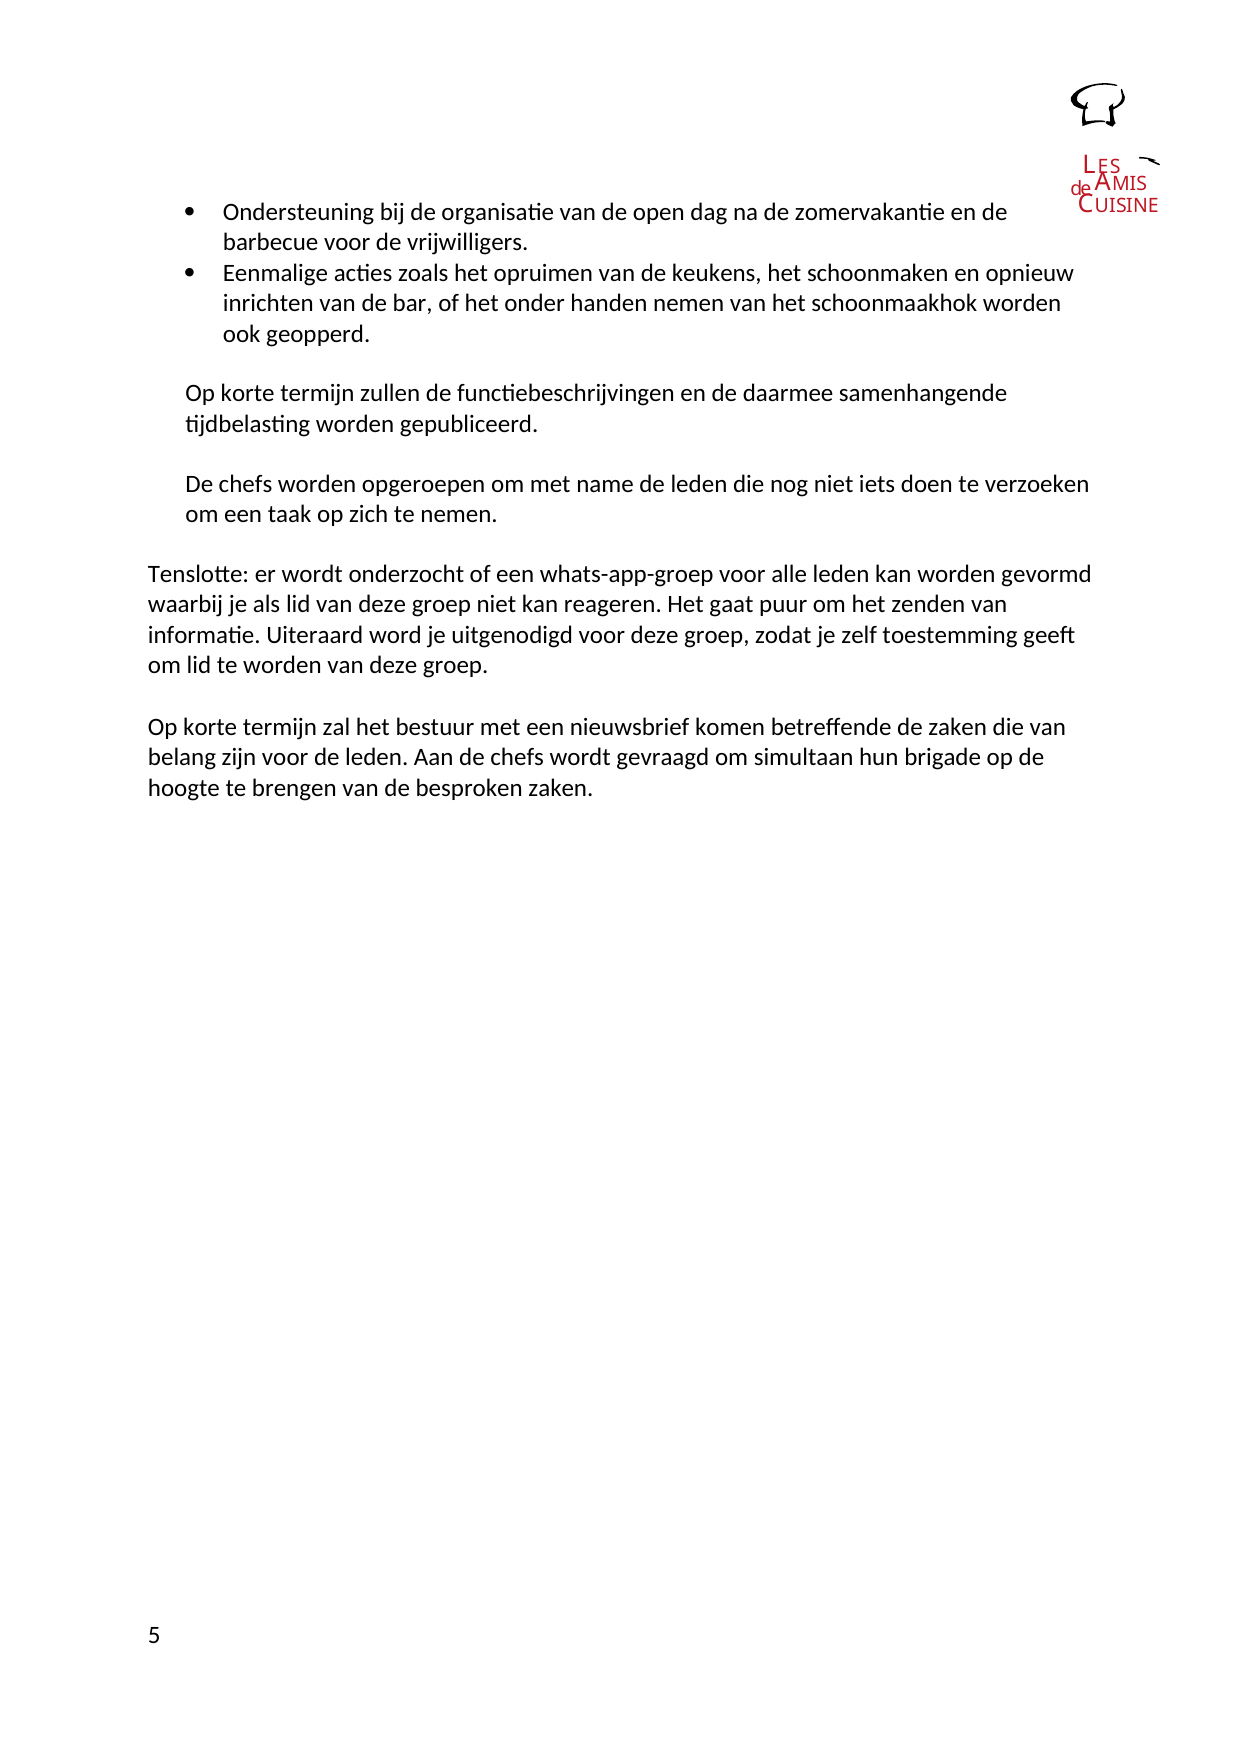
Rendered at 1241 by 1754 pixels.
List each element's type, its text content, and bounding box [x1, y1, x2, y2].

text Op korte termijn zullen de functiebeschrijvingen en de daarmee samenhangende tijdbelasting worden gepubliceerd. [185, 378, 1093, 439]
text Tenslotte: er wordt onderzocht of een whats-app-groep voor alle leden kan worden gevormd waarbij je als lid van deze groep niet kan reageren. Het gaat puur om het zenden van informatie. Uiteraard word je uitgenodigd voor deze groep, zodat je zelf toestemming geeft om lid te worden van deze groep. [148, 558, 1093, 680]
list Eenmalige acties zoals het opruimen van de keukens, het schoonmaken en opnieuw inrichten van de bar, of het onder handen nemen van het schoonmaakhok worden ook geopperd. [185, 257, 1093, 348]
text De chefs worden opgeroepen om met name de leden die nog niet iets doen te verzoeken om een taak op zich te nemen. [185, 468, 1093, 529]
list Ondersteuning bij de organisatie van de open dag na de zomervakantie en de barbecue voor de vrijwilligers. [185, 196, 1093, 257]
text Op korte termijn zal het bestuur met een nieuwsbrief komen betreffende de zaken die van belang zijn voor de leden. Aan de chefs wordt gevraagd om simultaan hun brigade op de hoogte te brengen van de besproken zaken. [148, 711, 1093, 802]
